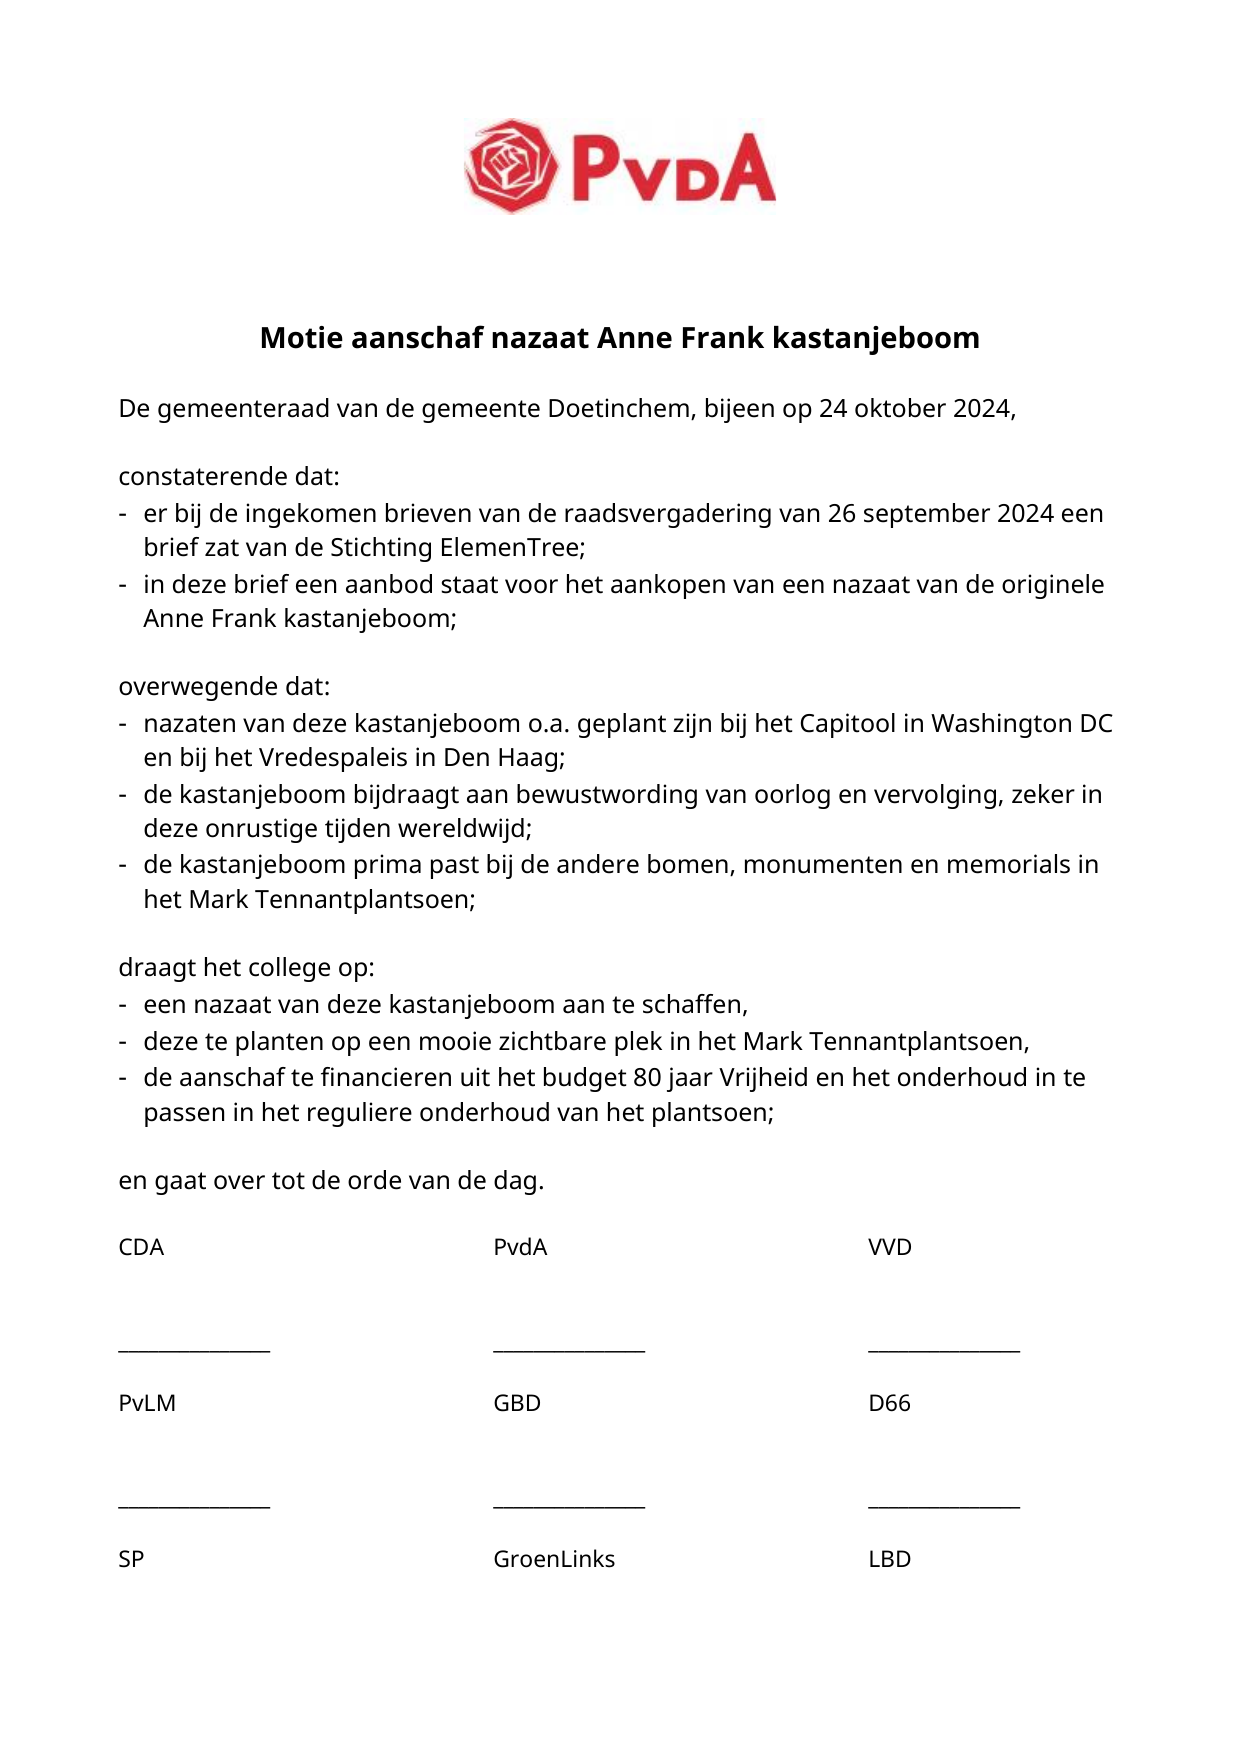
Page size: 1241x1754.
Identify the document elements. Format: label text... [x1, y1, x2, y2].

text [118, 1325, 1122, 1356]
list de kastanjeboom bijdraagt aan bewustwording van oorlog en vervolging, zeker in deze onrustige tijden wereldwijd; [118, 774, 1122, 845]
list de aanschaf te financieren uit het budget 80 jaar Vrijheid en het onderhoud in te passen in het reguliere onderhoud van het plantsoen; [118, 1058, 1122, 1129]
list deze te planten op een mooie zichtbare plek in het Mark Tennantplantsoen, [118, 1021, 1122, 1058]
text overwegende dat: [118, 669, 1122, 703]
text SP GroenLinks LBD [118, 1543, 1122, 1575]
list nazaten van deze kastanjeboom o.a. geplant zijn bij het Capitool in Washington DC en bij het Vredespaleis in Den Haag; [118, 703, 1122, 774]
text De gemeenteraad van de gemeente Doetinchem, bijeen op 24 oktober 2024, [118, 391, 1122, 425]
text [118, 1481, 1122, 1512]
list er bij de ingekomen brieven van de raadsvergadering van 26 september 2024 een brief zat van de Stichting ElemenTree; [118, 493, 1122, 564]
list de kastanjeboom prima past bij de andere bomen, monumenten en memorials in het Mark Tennantplantsoen; [118, 845, 1122, 916]
picture [463, 118, 777, 215]
list een nazaat van deze kastanjeboom aan te schaffen, [118, 984, 1122, 1021]
text draagt het college op: [118, 950, 1122, 984]
text CDA PvdA VVD [118, 1231, 1122, 1262]
text constaterende dat: [118, 459, 1122, 493]
text en gaat over tot de orde van de dag. [118, 1163, 1122, 1197]
text PvLM GBD D66 [118, 1387, 1122, 1418]
list in deze brief een aanbod staat voor het aankopen van een nazaat van de originele Anne Frank kastanjeboom; [118, 564, 1122, 635]
text Motie aanschaf nazaat Anne Frank kastanjeboom [118, 317, 1122, 357]
